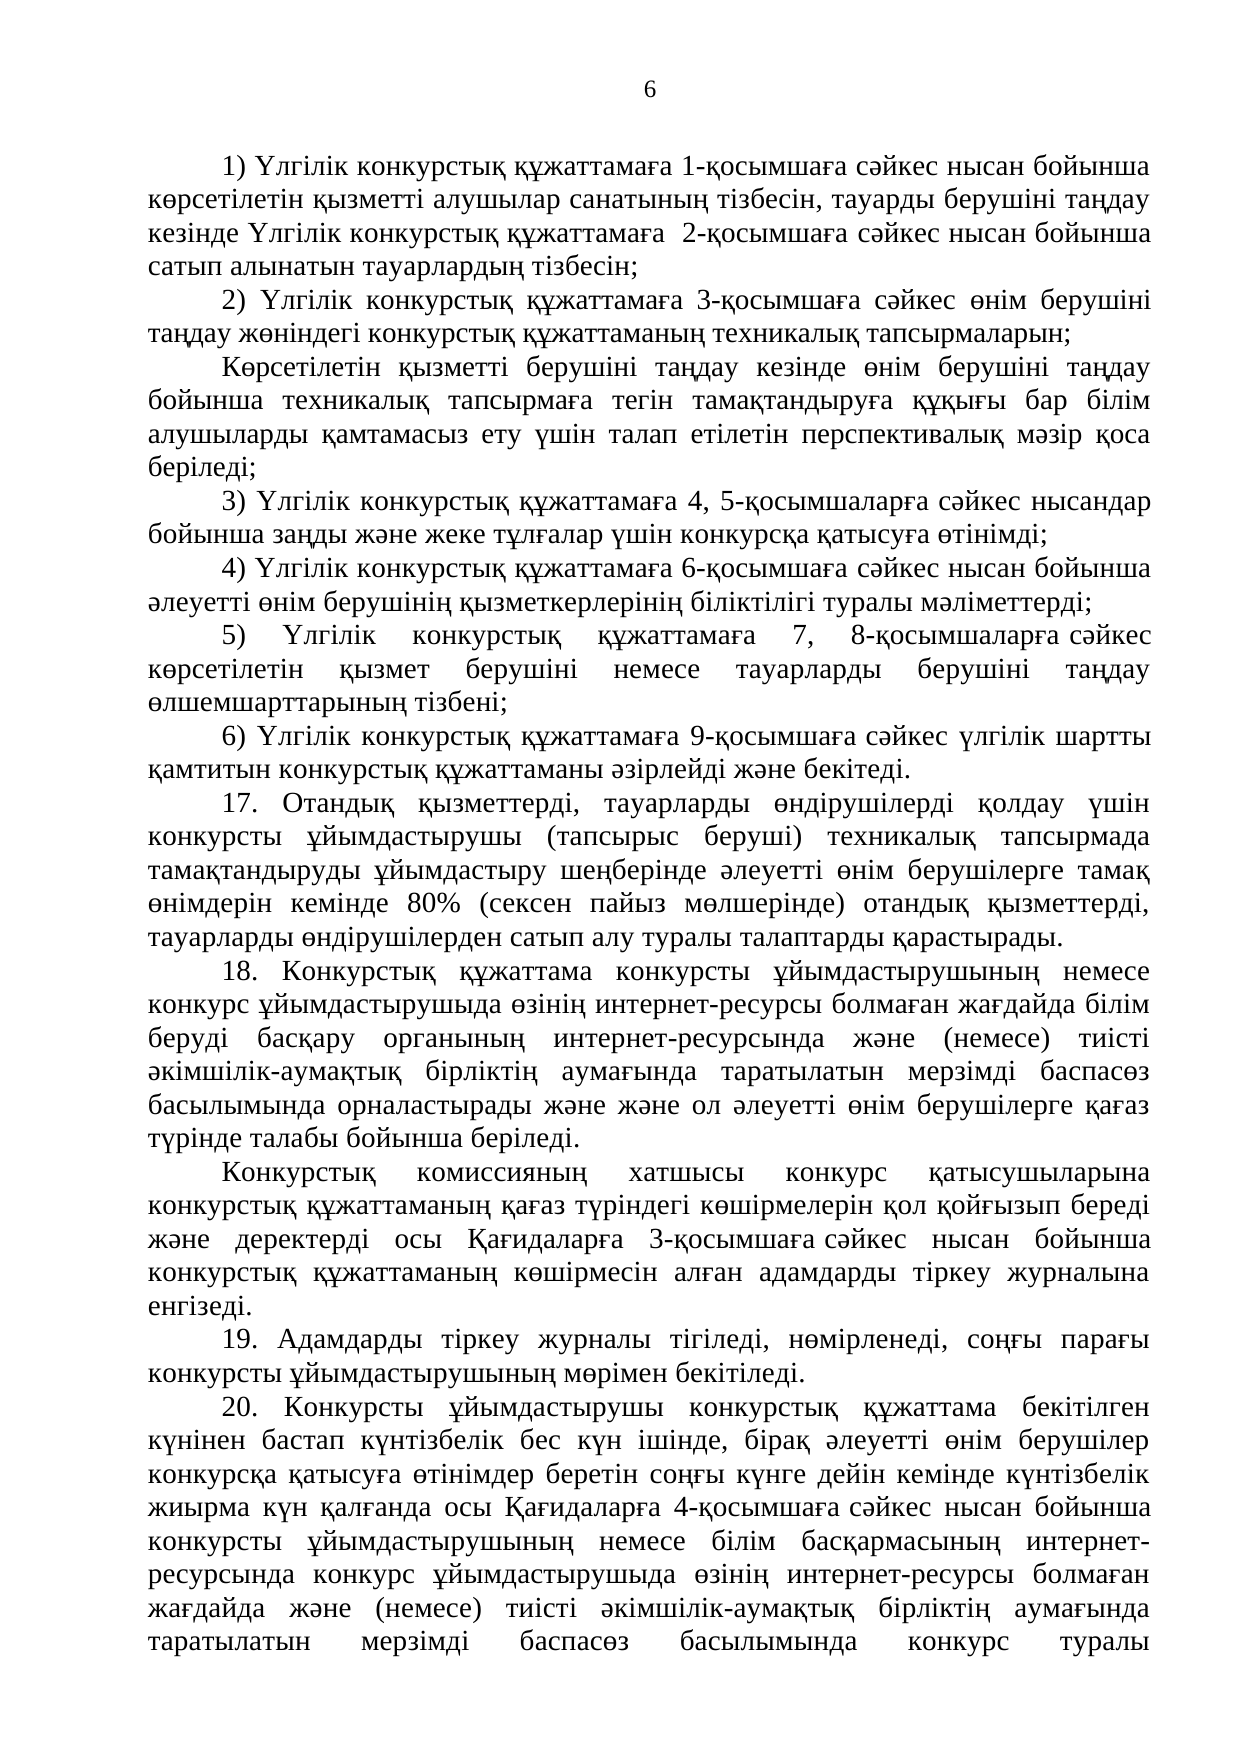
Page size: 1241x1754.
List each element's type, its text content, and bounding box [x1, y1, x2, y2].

text 18. Конкурстық құжаттама конкурсты ұйымдастырушының немесе конкурс ұйымдастырушыда өзінің интернет-ресурсы болмаған жағдайда білім беруді басқару органының интернет-ресурсында және (немесе) тиісті әкімшілік-аумақтық бірліктің аумағында таратылатын мерзімді баспасөз басылымында орналастырады және және ол әлеуетті өнім берушілерге қағаз түрінде талабы бойынша беріледі. [148, 953, 1152, 1154]
text 5) Үлгілік конкурстық құжаттамаға 7, 8-қосымшаларға сәйкес көрсетілетін қызмет берушіні немесе тауарларды берушіні таңдау өлшемшарттарының тізбені; [148, 617, 1152, 718]
text 19. Адамдарды тіркеу журналы тігіледі, нөмірленеді, соңғы парағы конкурсты ұйымдастырушының мөрімен бекітіледі. [148, 1322, 1152, 1389]
text 6) Үлгілік конкурстық құжаттамаға 9-қосымшаға сәйкес үлгілік шартты қамтитын конкурстық құжаттаманы әзірлейді және бекітеді. [148, 718, 1152, 785]
text Көрсетілетін қызметті берушіні таңдау кезінде өнім берушіні таңдау бойынша техникалық тапсырмаға тегін тамақтандыруға құқығы бар білім алушыларды қамтамасыз ету үшін талап етілетін перспективалық мәзір қоса беріледі; [148, 349, 1152, 483]
text 3) Үлгілік конкурстық құжаттамаға 4, 5-қосымшаларға сәйкес нысандар бойынша заңды және жеке тұлғалар үшін конкурсқа қатысуға өтінімді; [148, 483, 1152, 550]
text 2) Үлгілік конкурстық құжаттамаға 3-қосымшаға сәйкес өнім берушіні таңдау жөніндегі конкурстық құжаттаманың техникалық тапсырмаларын; [148, 282, 1152, 349]
text Конкурстық комиссияның хатшысы конкурс қатысушыларына конкурстық құжаттаманың қағаз түріндегі көшірмелерін қол қойғызып береді және деректерді осы Қағидаларға 3-қосымшаға сәйкес нысан бойынша конкурстық құжаттаманың көшірмесін алған адамдарды тіркеу журналына енгізеді. [148, 1154, 1152, 1322]
text 1) Үлгілік конкурстық құжаттамаға 1-қосымшаға сәйкес нысан бойынша көрсетілетін қызметті алушылар санатының тізбесін, тауарды берушіні таңдау кезінде Үлгілік конкурстық құжаттамаға 2-қосымшаға сәйкес нысан бойынша сатып алынатын тауарлардың тізбесін; [148, 148, 1152, 282]
text 17. Отандық қызметтерді, тауарларды өндірушілерді қолдау үшін конкурсты ұйымдастырушы (тапсырыс беруші) техникалық тапсырмада тамақтандыруды ұйымдастыру шеңберінде әлеуетті өнім берушілерге тамақ өнімдерін кемінде 80% (сексен пайыз мөлшерінде) отандық қызметтерді, тауарларды өндірушілерден сатып алу туралы талаптарды қарастырады. [148, 785, 1152, 953]
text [148, 1389, 1152, 1657]
text 4) Үлгілік конкурстық құжаттамаға 6-қосымшаға сәйкес нысан бойынша әлеуетті өнім берушінің қызметкерлерінің біліктілігі туралы мәліметтерді; [148, 550, 1152, 617]
